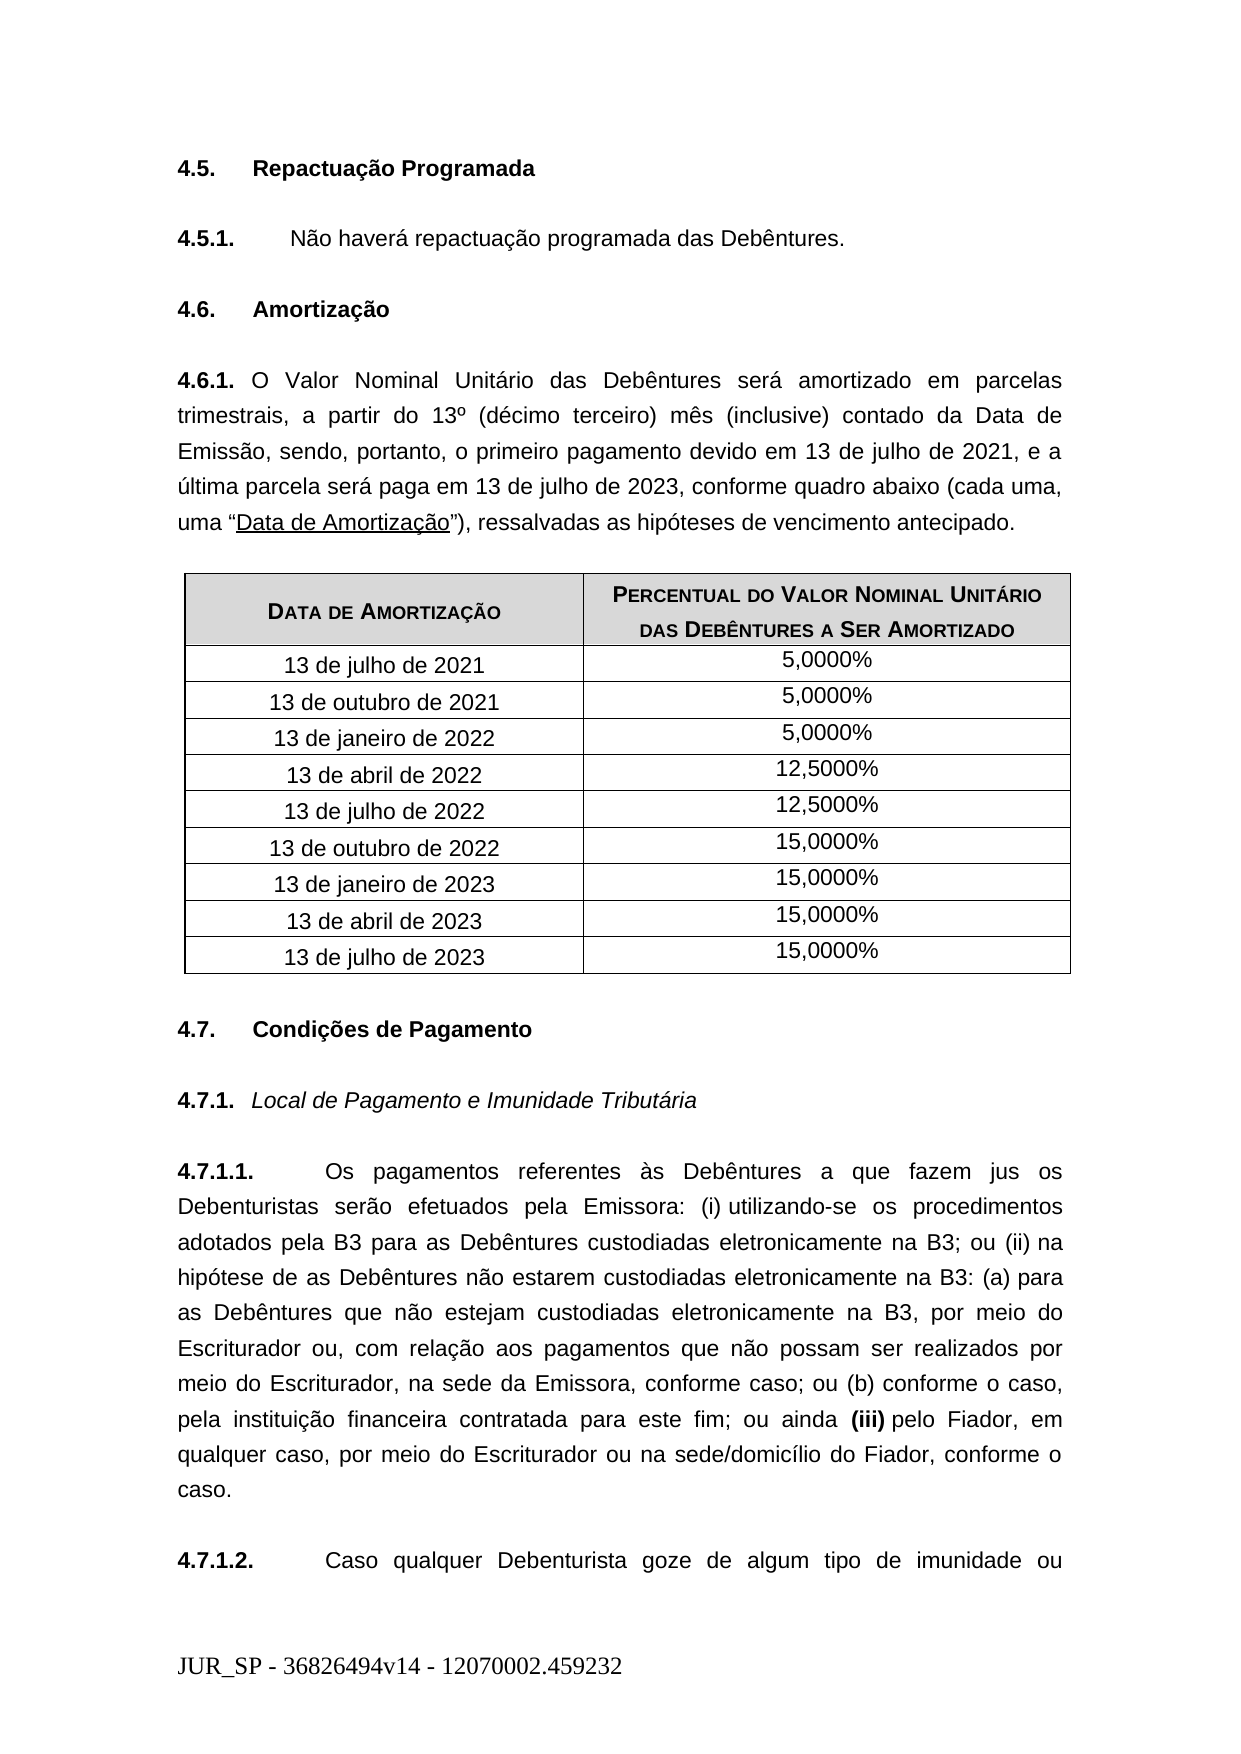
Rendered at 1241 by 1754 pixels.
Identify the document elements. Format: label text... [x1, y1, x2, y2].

table_cell 15,0000% [584, 937, 1070, 973]
list Condições de Pagamento [177, 1009, 1063, 1044]
table_cell 15,0000% [584, 901, 1070, 936]
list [177, 1540, 1063, 1576]
table_cell 13 de julho de 2023 [186, 937, 583, 973]
list Os pagamentos referentes às Debêntures a que fazem jus os Debenturistas serão efetuados pela Emissora: (i) utilizando-se os procedimentos adotados pela B3 para as Debêntures custodiadas eletronicamente na B3; ou (ii) na hipótese de as Debêntures não estarem custodiadas eletronicamente na B3: (a) para as Debêntures que não estejam custodiadas eletronicamente na B3, por meio do Escriturador ou, com relação aos pagamentos que não possam ser realizados por meio do Escriturador, na sede da Emissora, conforme caso; ou (b) conforme o caso, pela instituição financeira contratada para este fim; ou ainda (iii) pelo Fiador, em qualquer caso, por meio do Escriturador ou na sede/domicílio do Fiador, conforme o caso. [177, 1151, 1063, 1505]
list Local de Pagamento e Imunidade Tributária [177, 1080, 1063, 1115]
table_cell 13 de julho de 2021 [186, 646, 583, 681]
table_header Percentual do Valor Nominal Unitário das Debêntures a Ser Amortizado [584, 574, 1070, 644]
table_cell 15,0000% [584, 828, 1070, 863]
table_cell 13 de outubro de 2021 [186, 682, 583, 717]
table_cell 13 de julho de 2022 [186, 791, 583, 827]
table_header Data de Amortização [186, 574, 583, 644]
table_cell 12,5000% [584, 791, 1070, 827]
text 4.6.1. O Valor Nominal Unitário das Debêntures será amortizado em parcelas trimestrais, a partir do 13º (décimo terceiro) mês (inclusive) contado da Data de Emissão, sendo, portanto, o primeiro pagamento devido em 13 de julho de 2021, e a última parcela será paga em 13 de julho de 2023, conforme quadro abaixo (cada uma, uma “Data de Amortização”), ressalvadas as hipóteses de vencimento antecipado. [177, 360, 1063, 537]
table_cell 12,5000% [584, 755, 1070, 790]
list Não haverá repactuação programada das Debêntures. [177, 218, 1063, 254]
table_cell 13 de janeiro de 2022 [186, 719, 583, 754]
table_cell 13 de abril de 2022 [186, 755, 583, 790]
list Amortização [177, 289, 1063, 325]
table_cell 13 de janeiro de 2023 [186, 864, 583, 900]
table_cell 13 de outubro de 2022 [186, 828, 583, 863]
table_cell 5,0000% [584, 682, 1070, 717]
list Repactuação Programada [177, 148, 1063, 183]
table_cell 5,0000% [584, 646, 1070, 681]
table_cell 13 de abril de 2023 [186, 901, 583, 936]
table_cell 5,0000% [584, 719, 1070, 754]
table_cell 15,0000% [584, 864, 1070, 900]
